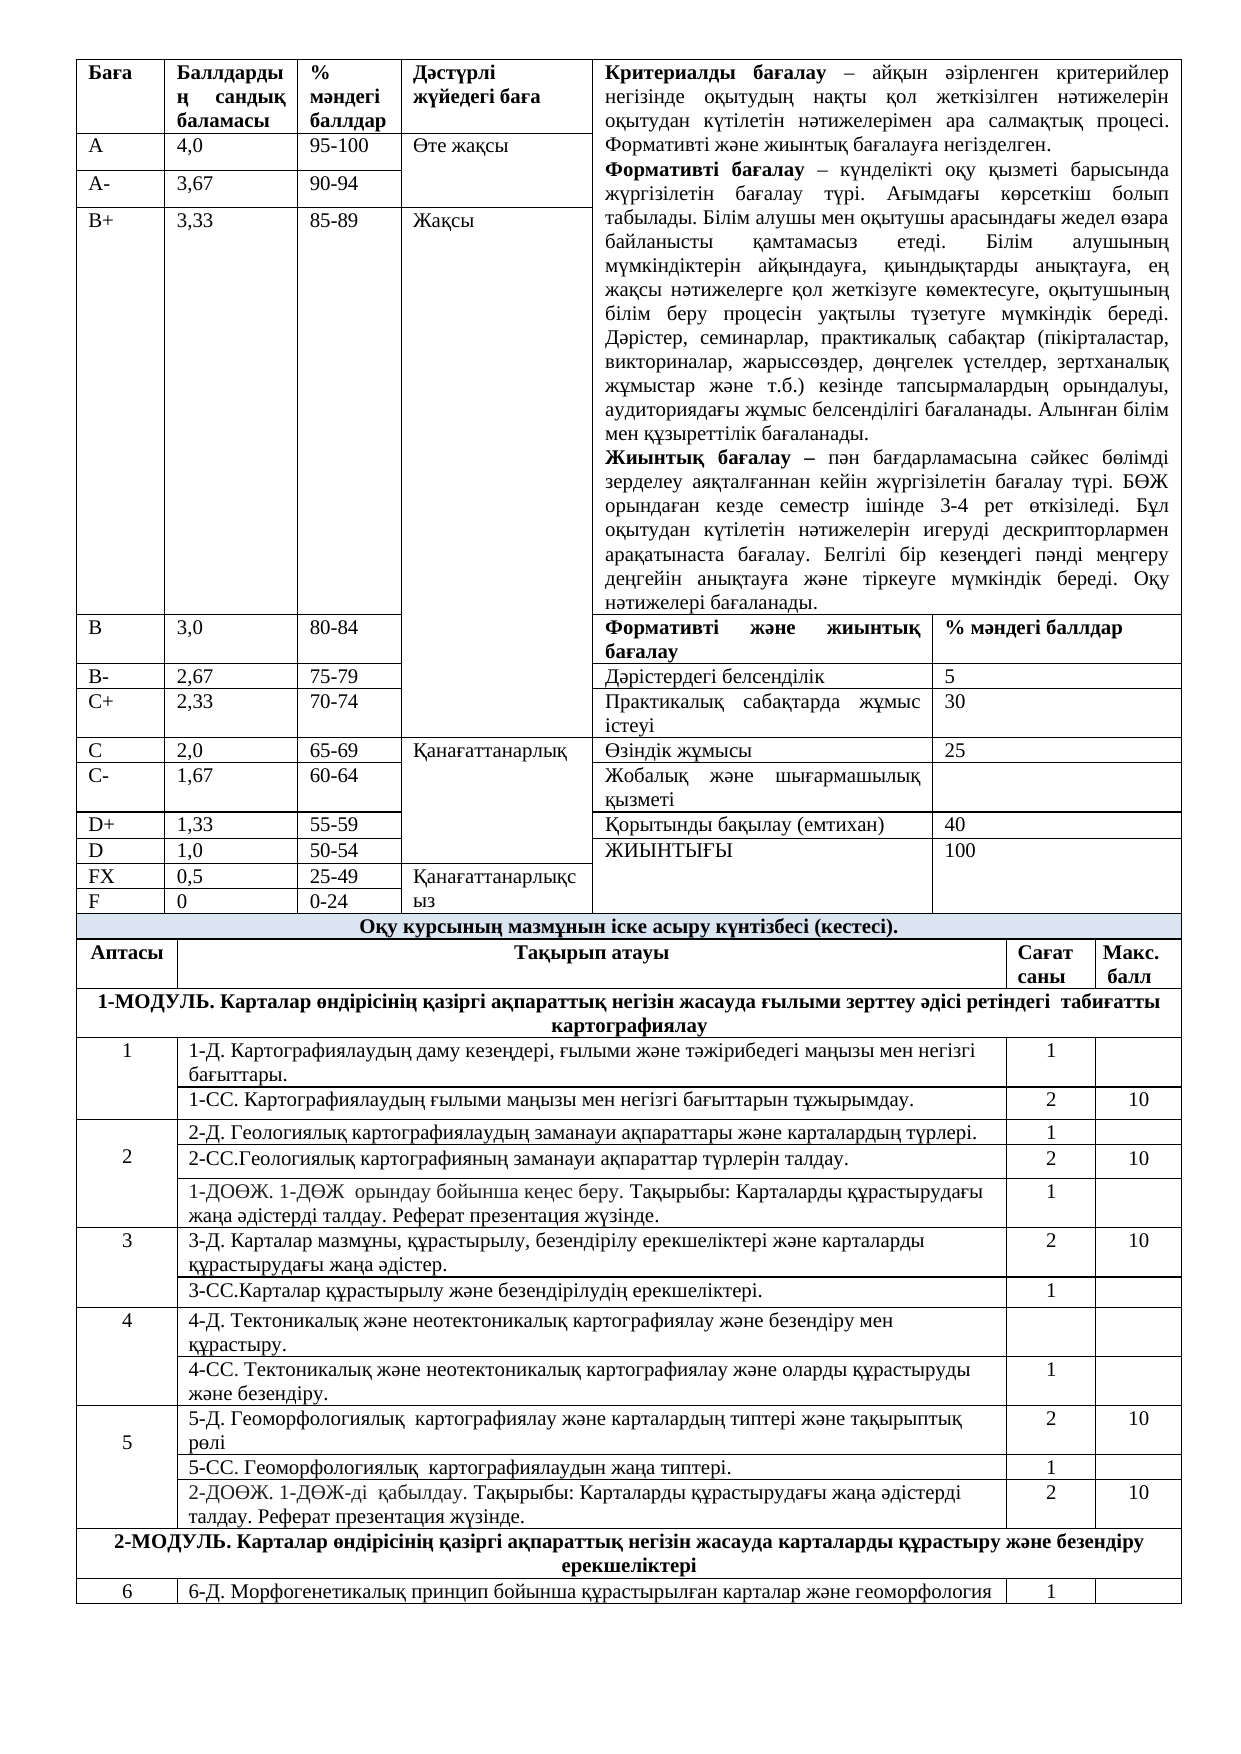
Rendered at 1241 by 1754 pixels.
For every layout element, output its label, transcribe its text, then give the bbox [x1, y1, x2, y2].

table_cell C [77, 738, 164, 762]
table_cell [1096, 1120, 1181, 1144]
table_cell FX [77, 864, 164, 888]
table_cell 50-54 [298, 839, 401, 862]
table_cell B- [77, 664, 164, 688]
table_cell 1 [1007, 1278, 1095, 1307]
table_cell 10 [1096, 1228, 1181, 1276]
table_cell 85-89 [298, 208, 401, 614]
table_cell 2 [1007, 1145, 1095, 1178]
table_cell 2,67 [165, 664, 297, 688]
table_cell 0-24 [298, 889, 401, 913]
table_cell 4,0 [165, 134, 297, 170]
table_cell 55-59 [298, 813, 401, 837]
table_cell B+ [77, 208, 164, 614]
table_cell 2 [1007, 1088, 1095, 1119]
table_cell 3,67 [165, 171, 297, 207]
table_cell Өзіндік жұмысы [593, 738, 932, 762]
table_cell 1 [77, 1038, 177, 1119]
table_cell 2-МОДУЛЬ. Карталар өндірісінің қазіргі ақпараттық негізін жасауда карталарды құрастыру және безендіру ерекшеліктері [77, 1529, 1181, 1577]
table_cell ЖИЫНТЫҒЫ [593, 839, 932, 913]
table_cell 100 [933, 839, 1181, 913]
table_cell D [77, 839, 164, 862]
table_cell A [77, 134, 164, 170]
table_cell 0,5 [165, 864, 297, 888]
table_cell Критериалды бағалау – айқын әзірленген критерийлер негізінде оқытудың нақты қол жеткізілген нәтижелерін оқытудан күтілетін нәтижелерімен ара салмақтық процесі. Формативті және жиынтық бағалауға негізделген. Формативті бағалау – күнделікті оқу қызметі барысында жүргізілетін бағалау түрі. Ағымдағы көрсеткіш болып табылады. Білім алушы мен оқытушы арасындағы жедел өзара байланысты қамтамасыз етеді. Білім алушының мүмкіндіктерін айқындауға, қиындықтарды анықтауға, ең жақсы нәтижелерге қол жеткізуге көмектесуге, оқытушының білім беру процесін уақтылы түзетуге мүмкіндік береді. Дәрістер, семинарлар, практикалық сабақтар (пікірталастар, викториналар, жарыссөздер, дөңгелек үстелдер, зертханалық жұмыстар және т.б.) кезінде тапсырмалардың орындалуы, аудиториядағы жұмыс белсенділігі бағаланады. Алынған білім мен құзыреттілік бағаланады. Жиынтық бағалау – пән бағдарламасына сәйкес бөлімді зерделеу аяқталғаннан кейін жүргізілетін бағалау түрі. БӨЖ орындаған кезде семестр ішінде 3-4 рет өткізіледі. Бұл оқытудан күтілетін нәтижелерін игеруді дескрипторлармен арақатынаста бағалау. Белгілі бір кезеңдегі пәнді меңгеру деңгейін анықтауға және тіркеуге мүмкіндік береді. Оқу нәтижелері бағаланады. [593, 60, 1181, 614]
table_cell 2 [1007, 1406, 1095, 1454]
table_cell 65-69 [298, 738, 401, 762]
table_cell 5 [77, 1406, 177, 1528]
table_cell Баллдардың сандық баламасы [165, 60, 297, 132]
table_cell 90-94 [298, 171, 401, 207]
table_cell [1096, 1179, 1181, 1227]
table_cell 1 [1007, 1455, 1095, 1479]
table_header Тақырып атауы [178, 940, 1006, 988]
table_cell 2 [77, 1120, 177, 1227]
table_cell C- [77, 763, 164, 811]
table_cell 2-Д. Геологиялық картографиялаудың заманауи ақпараттары және карталардың түрлері. [178, 1120, 1006, 1144]
table_cell 60-64 [298, 763, 401, 811]
table_cell D+ [77, 813, 164, 837]
table_cell Жақсы [402, 208, 592, 737]
table_cell 70-74 [298, 689, 401, 737]
table_cell 2 [1007, 1228, 1095, 1276]
table_cell 30 [933, 689, 1181, 737]
table_cell 2-СС.Геологиялық картографияның заманауи ақпараттар түрлерін талдау. [178, 1145, 1006, 1178]
table_cell Дәрістердегі белсенділік [593, 664, 932, 688]
table_cell 95-100 [298, 134, 401, 170]
table_cell Баға [77, 60, 164, 132]
table_cell 10 [1096, 1480, 1181, 1528]
table_cell Практикалық сабақтарда жұмыс істеуі [593, 689, 932, 737]
table_cell C+ [77, 689, 164, 737]
table_cell 1-ДОӨЖ. 1-ДӨЖ орындау бойынша кеңес беру. Тақырыбы: Карталарды құрастырудағы жаңа әдістерді талдау. Реферат презентация жүзінде. [178, 1179, 1006, 1227]
table_cell Формативті және жиынтық бағалау [593, 615, 932, 663]
table_cell [933, 763, 1181, 811]
table_cell 1 [1007, 1357, 1095, 1405]
table_cell Жобалық және шығармашылық қызметі [593, 763, 932, 811]
table_cell [1096, 1308, 1181, 1356]
table_cell 1-СС. Картографиялаудың ғылыми маңызы мен негізгі бағыттарын тұжырымдау. [178, 1088, 1006, 1119]
table_cell 2,0 [165, 738, 297, 762]
table_cell 3,33 [165, 208, 297, 614]
table_cell 80-84 [298, 615, 401, 663]
table_cell [1007, 1308, 1095, 1356]
table_cell 3-СС.Карталар құрастырылу және безендірілудің ерекшеліктері. [178, 1278, 1006, 1307]
table_cell Өте жақсы [402, 134, 592, 207]
table_cell A- [77, 171, 164, 207]
table_cell 6 [77, 1579, 177, 1603]
table_cell 1 [1007, 1120, 1095, 1144]
table_cell 2-ДОӨЖ. 1-ДӨЖ-ді қабылдау. Тақырыбы: Карталарды құрастырудағы жаңа әдістерді талдау. Реферат презентация жүзінде. [178, 1480, 1006, 1528]
table_cell 1 [1007, 1579, 1095, 1603]
table_cell 25 [933, 738, 1181, 762]
table_cell 4-Д. Тектоникалық және неотектоникалық картографиялау және безендіру мен құрастыру. [178, 1308, 1006, 1356]
table_cell 10 [1096, 1406, 1181, 1454]
table_cell [1096, 1579, 1181, 1603]
table_cell Қанағаттанарлық [402, 738, 592, 862]
table_cell 3 [77, 1228, 177, 1307]
table_cell 2 [1007, 1480, 1095, 1528]
table_cell 2,33 [165, 689, 297, 737]
table_header Сағат саны [1007, 940, 1095, 988]
table_cell F [77, 889, 164, 913]
table_cell 3,0 [165, 615, 297, 663]
table_cell [1096, 1278, 1181, 1307]
table_cell 1-МОДУЛЬ. Карталар өндірісінің қазіргі ақпараттық негізін жасауда ғылыми зерттеу әдісі ретіндегі табиғатты картографиялау [77, 989, 1181, 1037]
table_cell % мәндегі баллдар [933, 615, 1181, 663]
table_cell 4 [77, 1308, 177, 1405]
table_cell 5-СС. Геоморфологиялық картографиялаудын жаңа типтері. [256, 1455, 1006, 1479]
table_cell 1 [1007, 1179, 1095, 1227]
table_header Макс. балл [1096, 940, 1181, 988]
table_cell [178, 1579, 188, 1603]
table_cell [1096, 1357, 1181, 1405]
table_cell % мәндегі баллдар [298, 60, 401, 132]
table_cell 10 [1096, 1145, 1181, 1178]
table_cell 1-Д. Картографиялаудың даму кезеңдері, ғылыми және тәжірибедегі маңызы мен негізгі бағыттары. [178, 1038, 1006, 1086]
table_cell Дәстүрлі жүйедегі баға [402, 60, 592, 132]
table_header Аптасы [77, 940, 177, 988]
table_cell [1096, 1455, 1181, 1479]
table_cell 5-Д. Геоморфологиялық картографиялау және карталардың типтері және тақырыптық рөлі [178, 1406, 1006, 1454]
table_cell 3-Д. Карталар мазмұны, құрастырылу, безендірілу ерекшеліктері және карталарды құрастырудағы жаңа әдістер. [178, 1228, 1006, 1276]
table_cell 4-СС. Тектоникалық және неотектоникалық картографиялау және оларды құрастыруды және безендіру. [178, 1357, 1006, 1405]
table_cell 75-79 [298, 664, 401, 688]
table_cell 5 [933, 664, 1181, 688]
table_cell 40 [933, 813, 1181, 837]
table_cell 10 [1096, 1088, 1181, 1119]
table_cell 0 [165, 889, 297, 913]
table_cell Қанағаттанарлықсыз [402, 864, 592, 913]
table_cell 1 [1007, 1038, 1095, 1086]
table_cell [1096, 1038, 1181, 1086]
table_cell Оқу курсының мазмұнын іске асыру күнтізбесі (кестесі). [77, 914, 1181, 938]
table_cell Қорытынды бақылау (емтихан) [593, 813, 932, 837]
table_cell 1,0 [165, 839, 297, 862]
table_cell 1,33 [165, 813, 297, 837]
table_cell B [77, 615, 164, 663]
table_cell 1,67 [165, 763, 297, 811]
table_cell 25-49 [298, 864, 401, 888]
